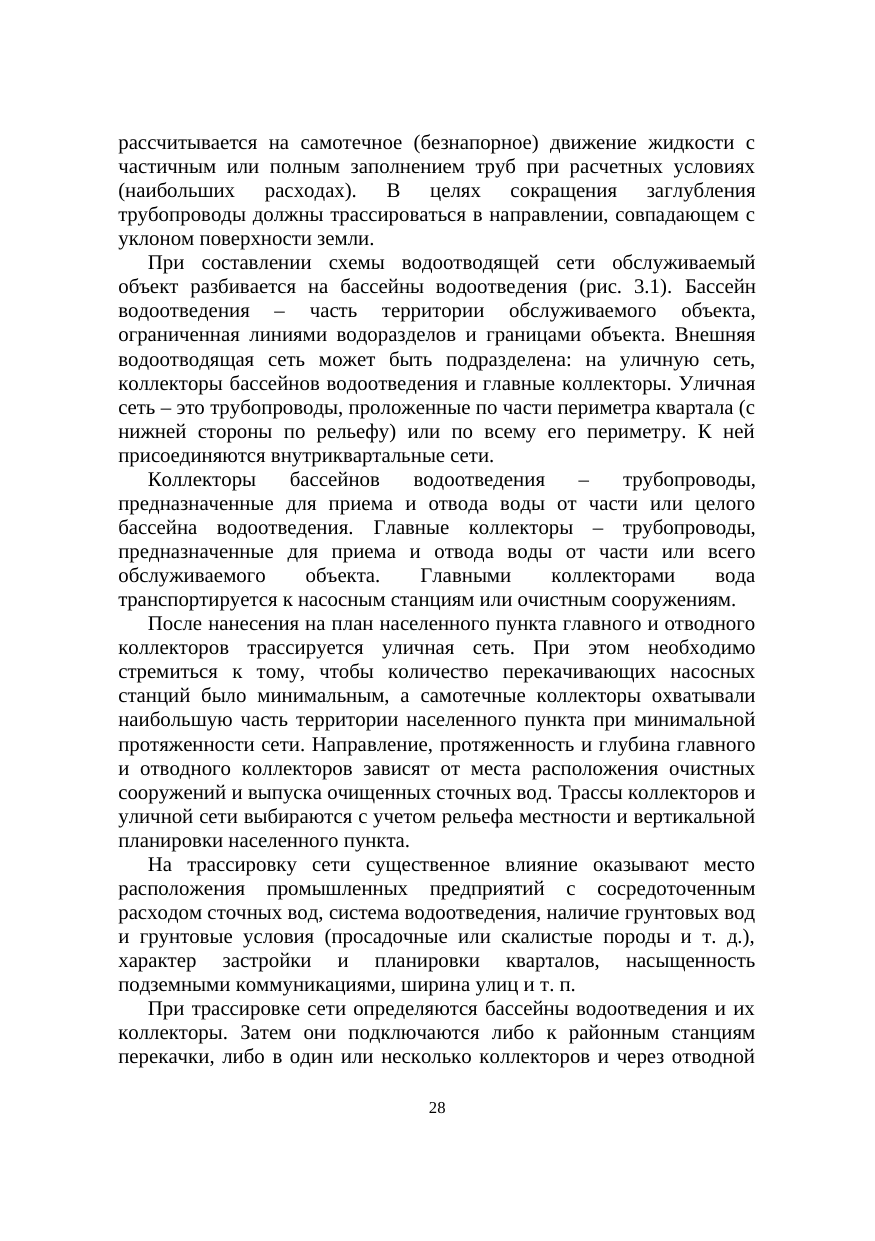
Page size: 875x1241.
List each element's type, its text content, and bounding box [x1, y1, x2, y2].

text При составлении схемы водоотводящей сети обслуживаемый объект разбивается на бассейны водоотведения (рис. 3.1). Бассейн водоотведения – часть территории обслуживаемого объекта, ограниченная линиями водоразделов и границами объекта. Внешняя водоотводящая сеть может быть подразделена: на уличную сеть, коллекторы бассейнов водоотведения и главные коллекторы. Уличная сеть – это трубопроводы, проложенные по части периметра квартала (с нижней стороны по рельефу) или по всему его периметру. К ней присоединяются внутриквартальные сети. [118, 250, 756, 467]
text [118, 996, 756, 1068]
text На трассировку сети существенное влияние оказывают место расположения промышленных предприятий с сосредоточенным расходом сточных вод, система водоотведения, наличие грунтовых вод и грунтовые условия (просадочные или скалистые породы и т. д.), характер застройки и планировки кварталов, насыщенность подземными коммуникациями, ширина улиц и т. п. [118, 852, 756, 996]
text Коллекторы бассейнов водоотведения – трубопроводы, предназначенные для приема и отвода воды от части или целого бассейна водоотведения. Главные коллекторы – трубопроводы, предназначенные для приема и отвода воды от части или всего обслуживаемого объекта. Главными коллекторами вода транспортируется к насосным станциям или очистным сооружениям. [118, 467, 756, 611]
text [118, 130, 756, 250]
text После нанесения на план населенного пункта главного и отводного коллекторов трассируется уличная сеть. При этом необходимо стремиться к тому, чтобы количество перекачивающих насосных станций было минимальным, а самотечные коллекторы охватывали наибольшую часть территории населенного пункта при минимальной протяженности сети. Направление, протяженность и глубина главного и отводного коллекторов зависят от места расположения очистных сооружений и выпуска очищенных сточных вод. Трассы коллекторов и уличной сети выбираются с учетом рельефа местности и вертикальной планировки населенного пункта. [118, 611, 756, 852]
